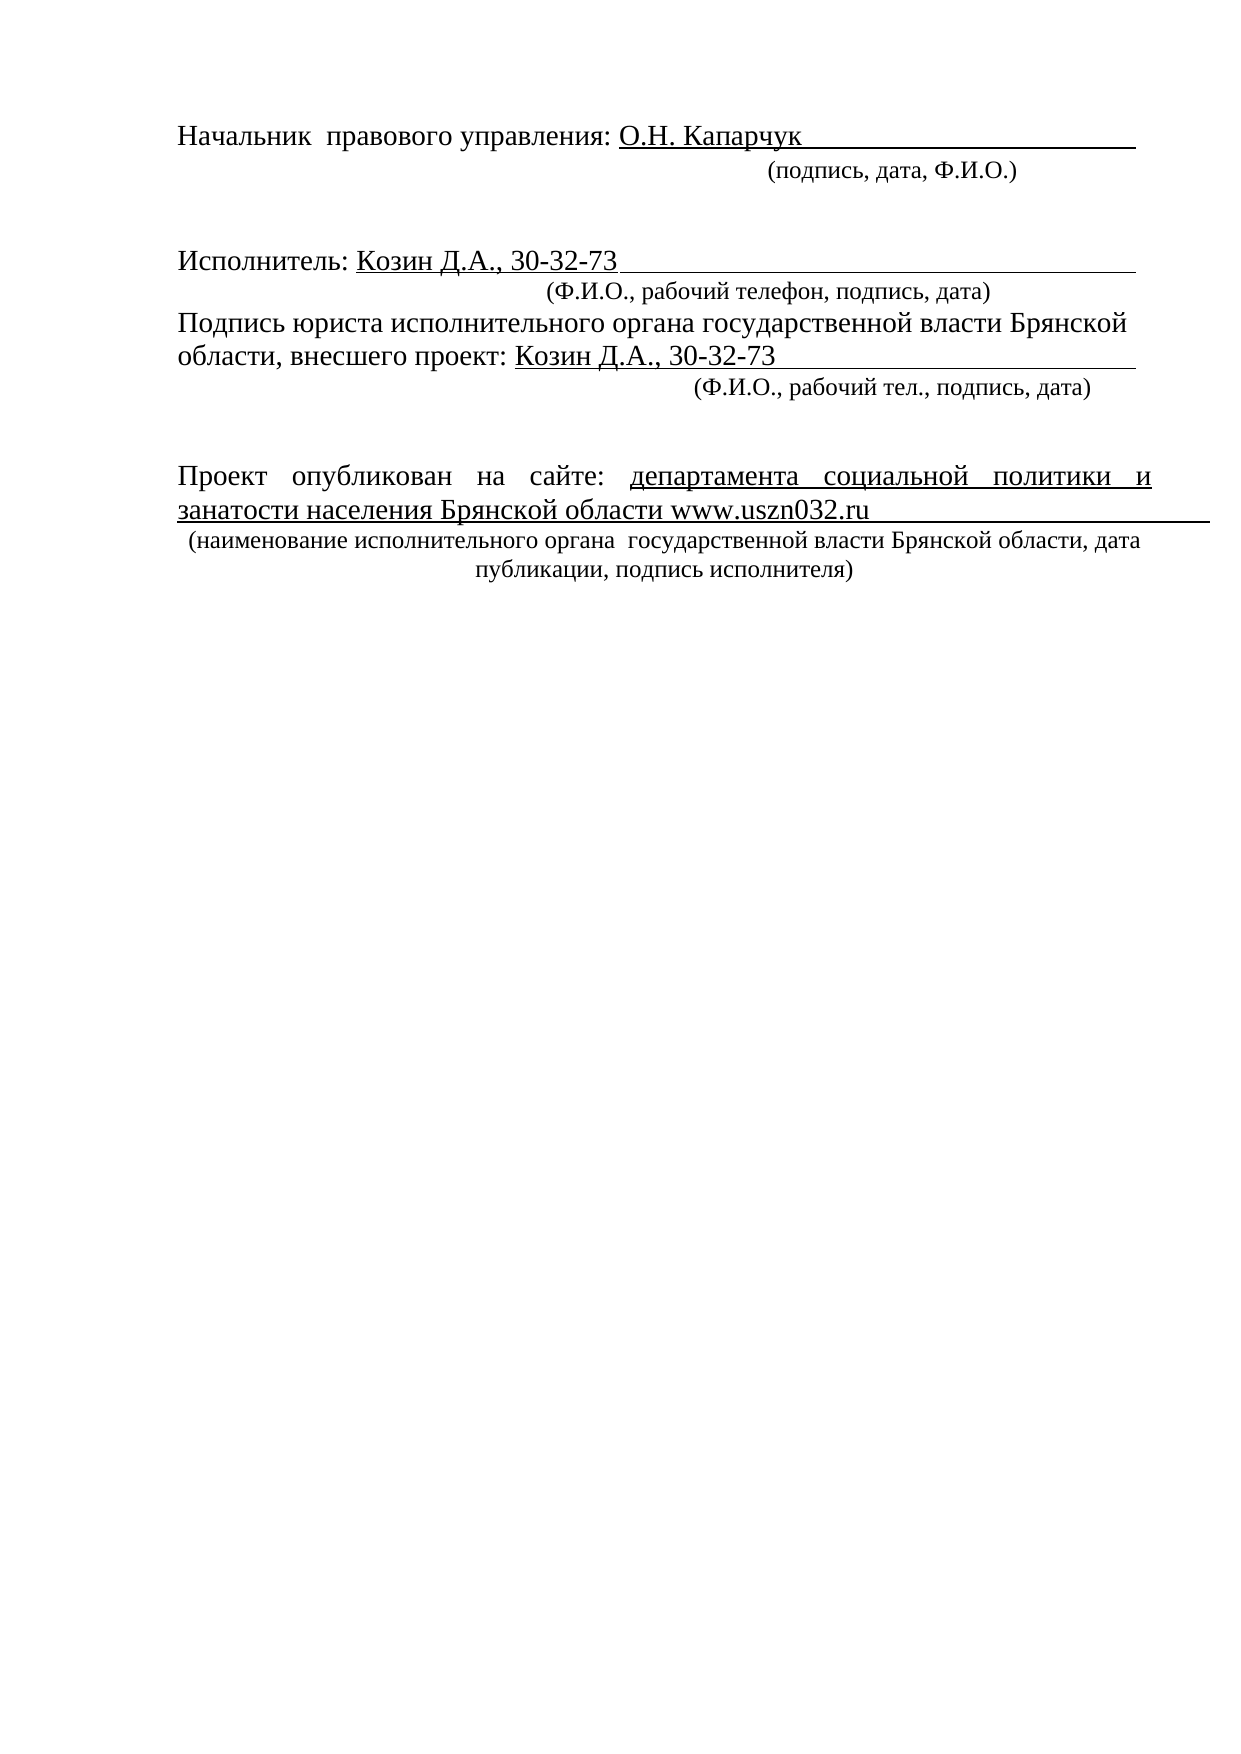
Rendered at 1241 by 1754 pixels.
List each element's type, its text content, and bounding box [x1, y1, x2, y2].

text Начальник правового управления: О.Н. Капарчук (подпись, дата, Ф.И.О.) [148, 118, 1152, 185]
text (Ф.И.О., рабочий телефон, подпись, дата) [177, 276, 1152, 305]
text (Ф.И.О., рабочий тел., подпись, дата) [177, 372, 1152, 401]
text (наименование исполнительного органа государственной власти Брянской области, дата публикации, подпись исполнителя) [177, 525, 1152, 583]
text Подпись юриста исполнительного органа государственной власти Брянской [177, 305, 1152, 338]
text Исполнитель: Козин Д.А., 30-32-73 [177, 243, 1152, 276]
text Проект опубликован на сайте: департамента социальной политики и занатости населения Брянской области www.uszn032.ru [177, 458, 1152, 521]
text области, внесшего проект: Козин Д.А., 30-32-73 [177, 338, 1152, 372]
